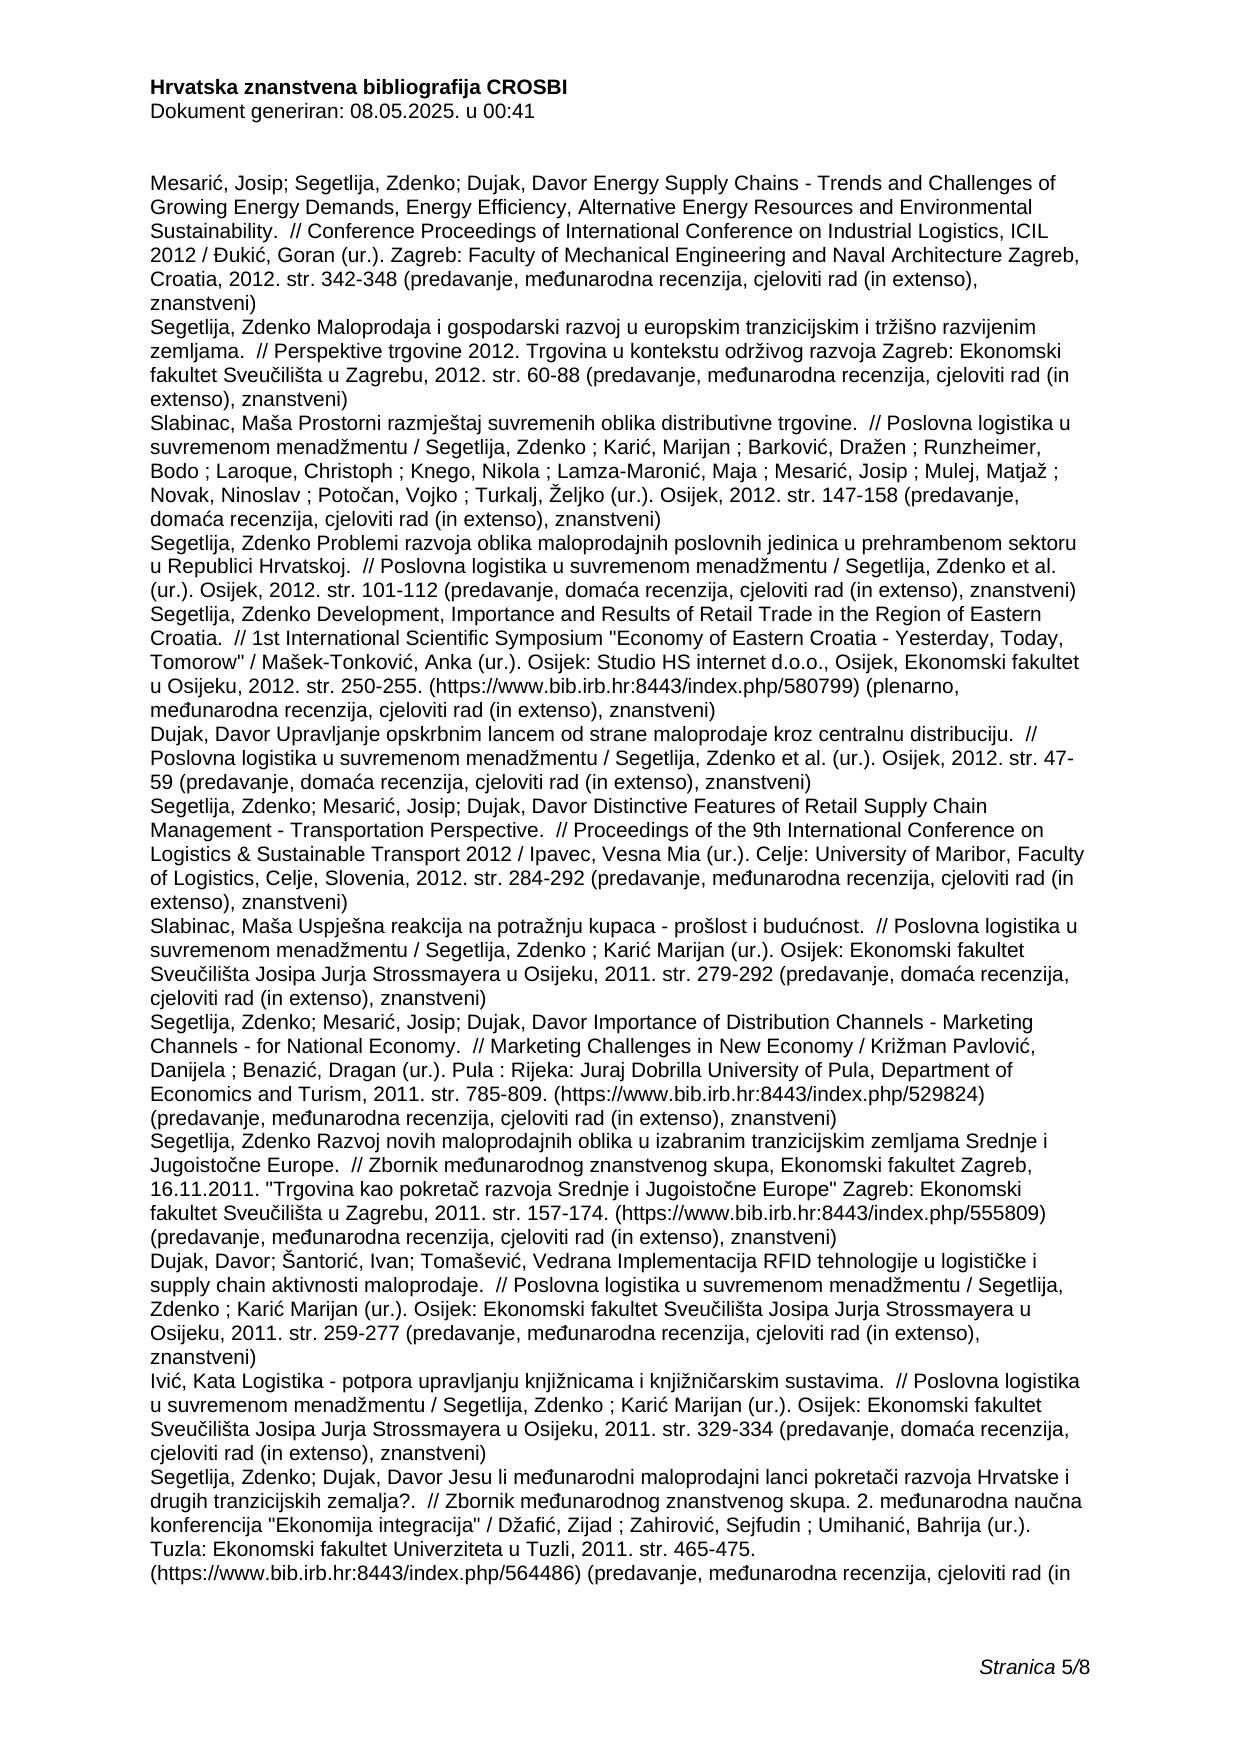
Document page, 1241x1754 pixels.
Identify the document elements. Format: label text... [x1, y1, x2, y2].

text Slabinac, Maša [150, 411, 1090, 530]
text Segetlija, Zdenko [150, 315, 1090, 411]
text Segetlija, Zdenko [150, 1129, 1090, 1249]
text Segetlija, Zdenko; Mesarić, Josip; Dujak, Davor [150, 794, 1090, 914]
text Dujak, Davor [150, 722, 1090, 794]
text Segetlija, Zdenko [150, 530, 1090, 602]
text Segetlija, Zdenko; Mesarić, Josip; Dujak, Davor [150, 1009, 1090, 1129]
text Slabinac, Maša [150, 914, 1090, 1009]
text Ivić, Kata [150, 1369, 1090, 1465]
text Dujak, Davor; Šantorić, Ivan; Tomašević, Vedrana [150, 1249, 1090, 1369]
text Segetlija, Zdenko [150, 602, 1090, 722]
text Mesarić, Josip; Segetlija, Zdenko; Dujak, Davor [150, 171, 1090, 315]
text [150, 1465, 1090, 1584]
